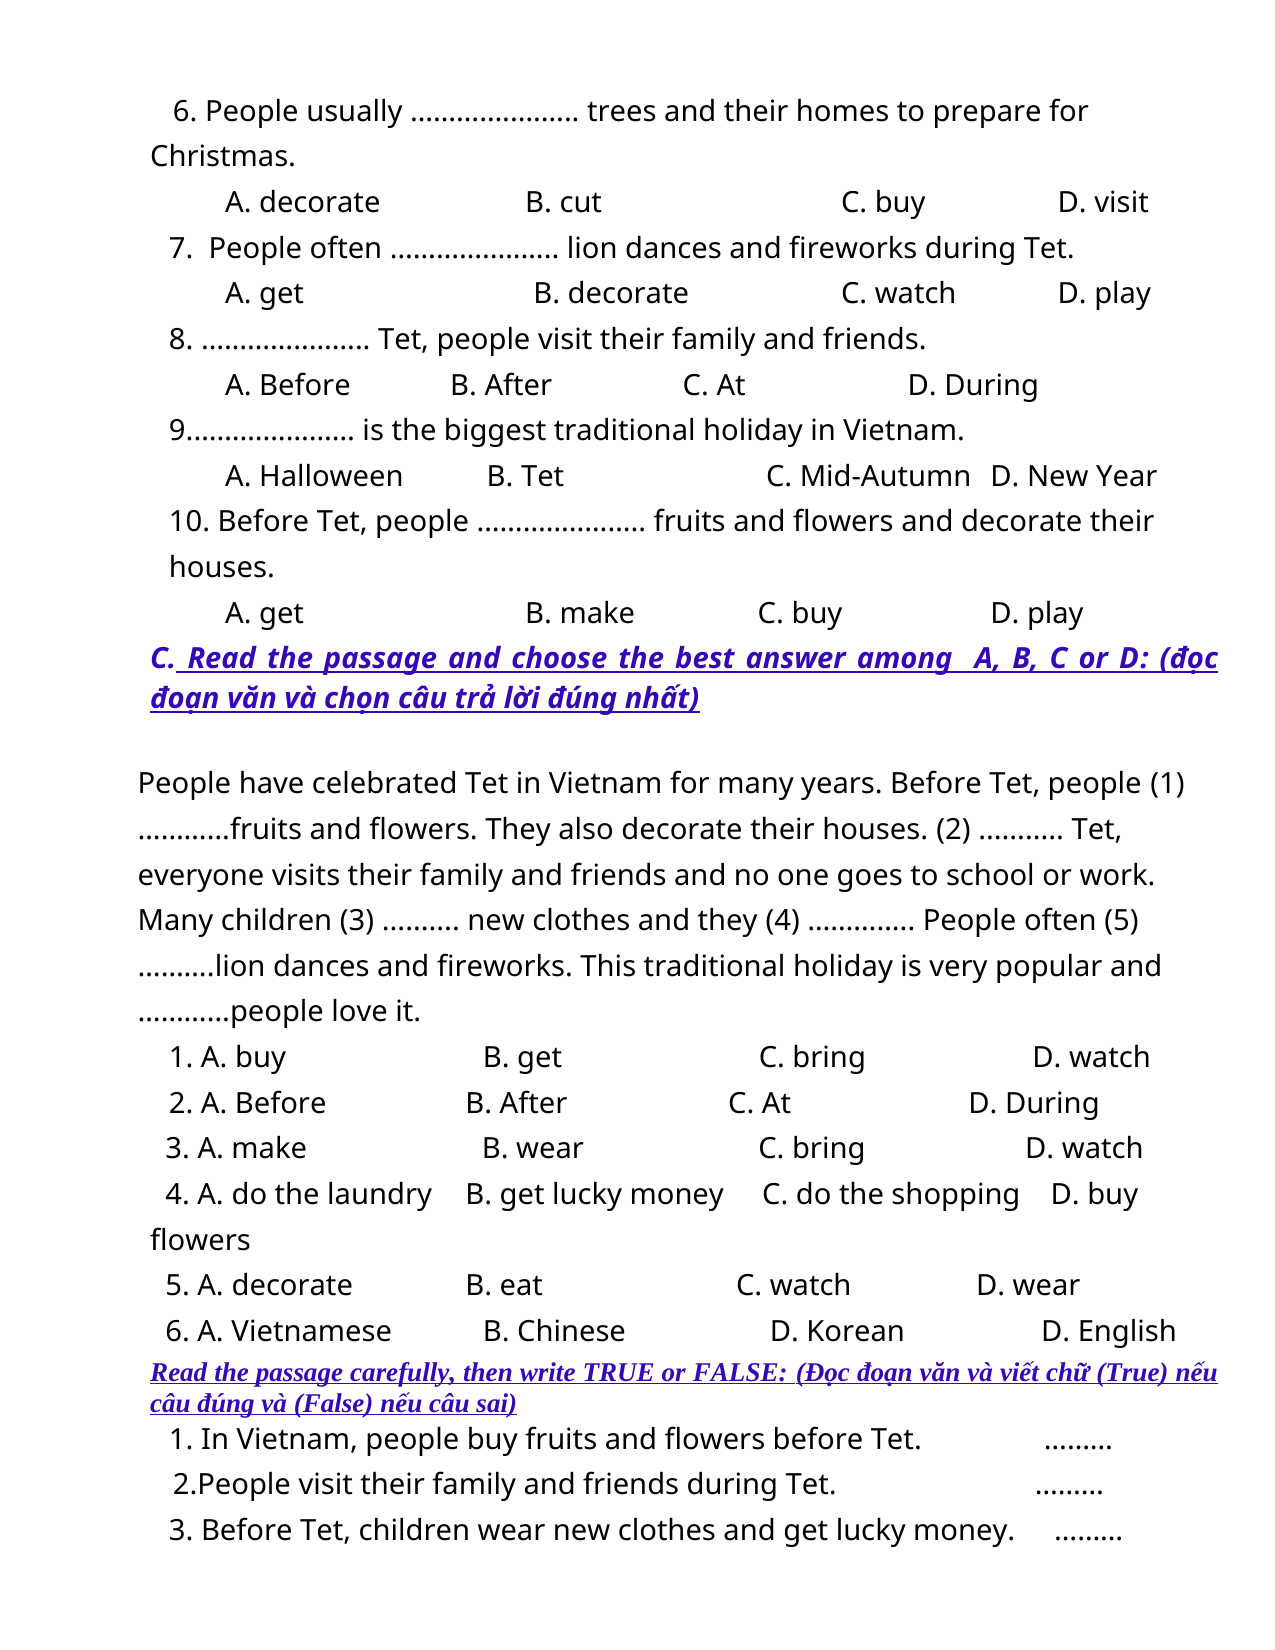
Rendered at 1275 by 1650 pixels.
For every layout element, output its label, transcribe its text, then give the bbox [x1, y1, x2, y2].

text A. Before B. After C. At D. During [169, 364, 1218, 403]
text 1. A. buy B. get C. bring D. watch [150, 1036, 1218, 1076]
text 9.………………… is the biggest traditional holiday in Vietnam. [169, 409, 1218, 449]
text 3. Before Tet, children wear new clothes and get lucky money. ……… [137, 1509, 1218, 1549]
text 6. A. Vietnamese B. Chinese D. Korean D. English [150, 1310, 1218, 1350]
text 3. A. make B. wear C. bring D. watch [150, 1127, 1218, 1167]
text 10. Before Tet, people …………..…….. fruits and flowers and decorate their houses. [169, 501, 1218, 586]
text A. get B. make C. buy D. play [169, 592, 1218, 632]
text C. Read the passage and choose the best answer among A, B, C or D: (đọc đoạn văn và chọn câu trả lời đúng nhất) [150, 637, 1218, 717]
text 8. …………..…….. Tet, people visit their family and friends. [169, 318, 1218, 358]
text 2.People visit their family and friends during Tet. ……… [150, 1463, 1218, 1503]
text 6. People usually …………..…….. trees and their homes to prepare for Christmas. [150, 90, 1218, 175]
text A. get B. decorate C. watch D. play [169, 272, 1218, 312]
text A. Halloween B. Tet C. Mid-Autumn D. New Year [169, 455, 1218, 495]
text People have celebrated Tet in Vietnam for many years. Before Tet, people (1)…………fruits and flowers. They also decorate their houses. (2) ........... Tet, everyone visits their family and friends and no one goes to school or work. Many children (3) .......... new clothes and they (4) ………….. People often (5)……….lion dances and fireworks. This traditional holiday is very popular and …………people love it. [137, 762, 1218, 1030]
text Read the passage carefully, then write TRUE or FALSE: (Đọc đoạn văn và viết chữ (True) nếu câu đúng và (False) nếu câu sai) [150, 1384, 1218, 1418]
text 2. A. Before B. After C. At D. During [169, 1082, 1218, 1122]
text 4. A. do the laundry B. get lucky money C. do the shopping D. buy flowers [150, 1173, 1218, 1258]
text 1. In Vietnam, people buy fruits and flowers before Tet. ……… [150, 1418, 1218, 1458]
text Read the passage carefully, then write TRUE or FALSE: (Đọc đoạn văn và viết chữ (True) nếu câu đúng và (False) nếu câu sai) [150, 1356, 1218, 1383]
text 7. People often …………..…….. lion dances and fireworks during Tet. [169, 227, 1218, 267]
text 5. A. decorate B. eat C. watch D. wear [150, 1264, 1218, 1304]
text A. decorate B. cut C. buy D. visit [169, 181, 1218, 221]
